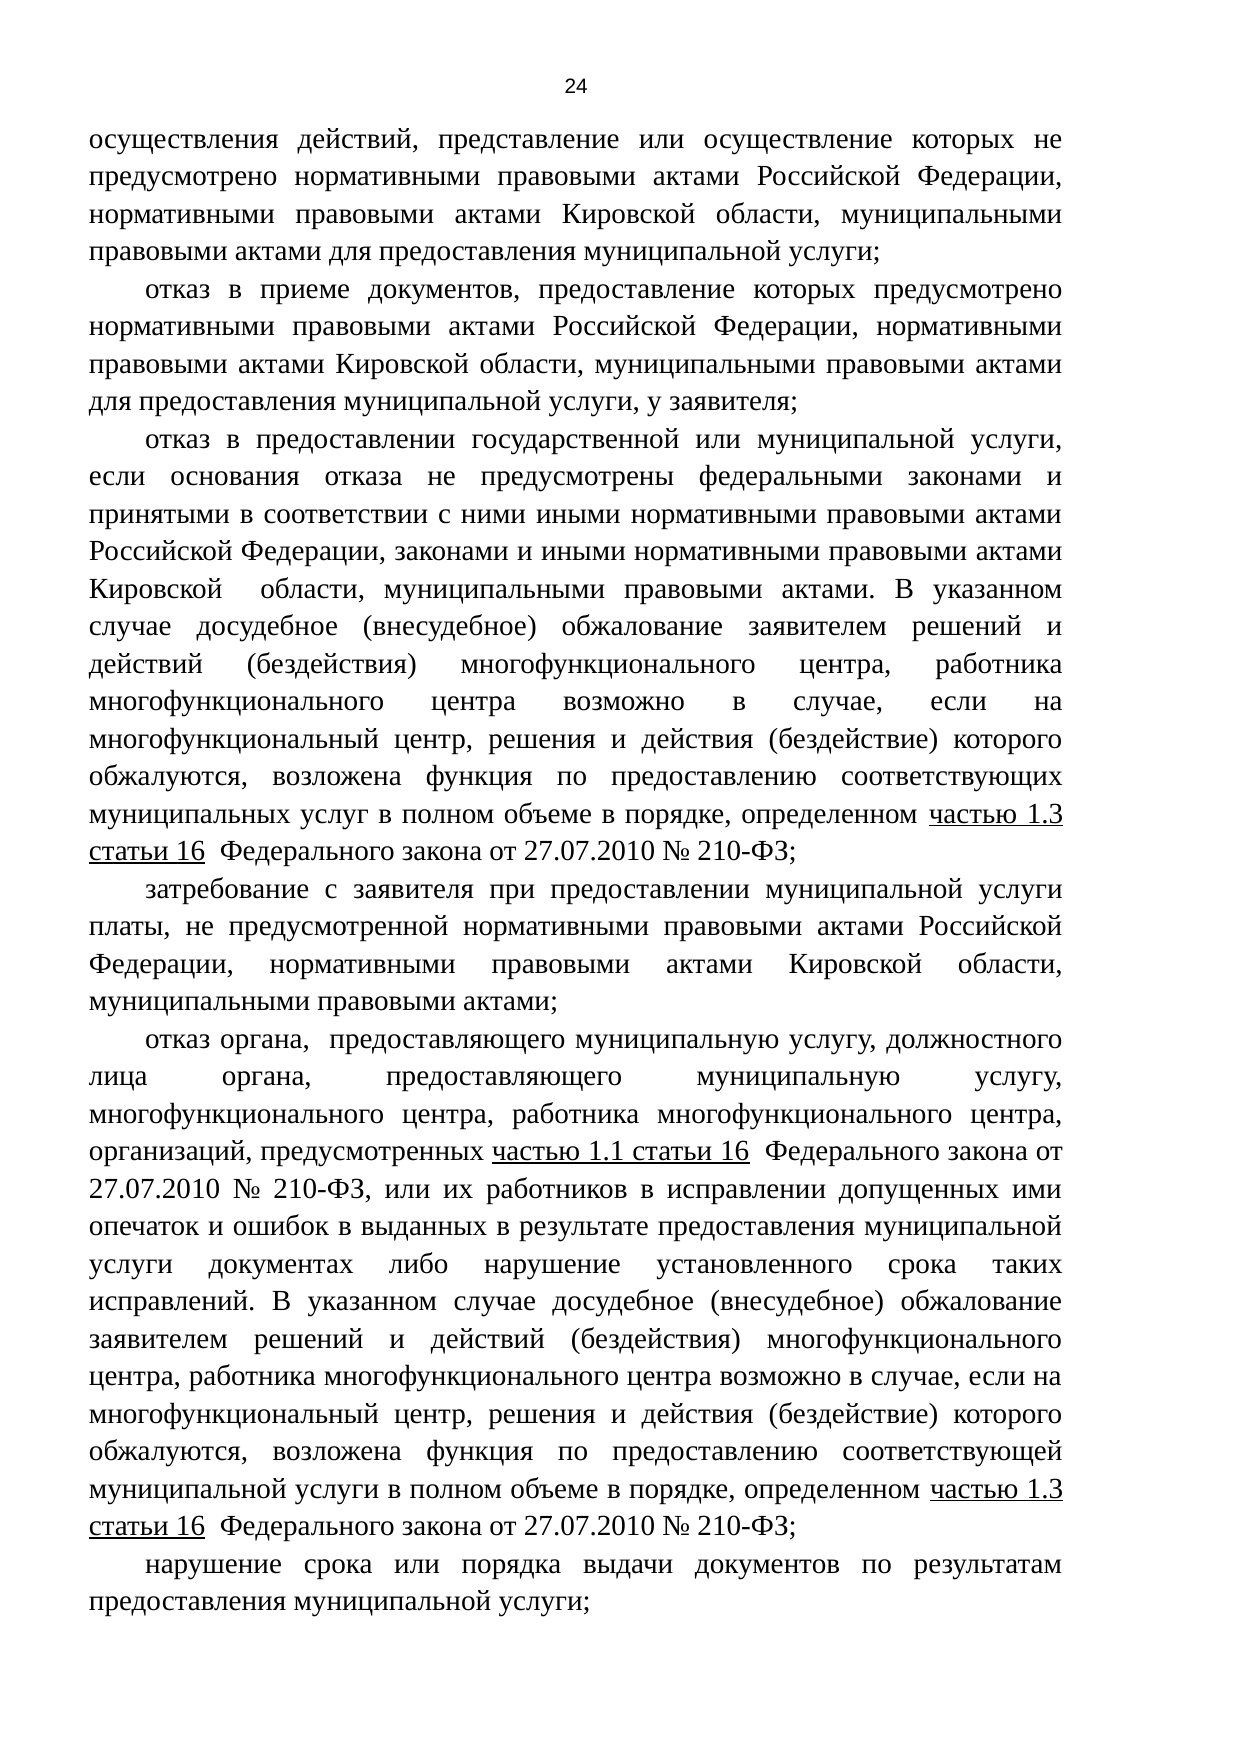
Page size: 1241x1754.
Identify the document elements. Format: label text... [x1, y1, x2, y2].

text нарушение срока или порядка выдачи документов по результатам предоставления муниципальной услуги; [89, 1543, 1063, 1618]
text отказ в приеме документов, предоставление которых предусмотрено нормативными правовыми актами Российской Федерации, нормативными правовыми актами Кировской области, муниципальными правовыми актами для предоставления муниципальной услуги, у заявителя; [89, 268, 1063, 418]
text отказ органа, предоставляющего муниципальную услугу, должностного лица органа, предоставляющего муниципальную услугу, многофункционального центра, работника многофункционального центра, организаций, предусмотренных частью 1.1 статьи 16 Федерального закона от 27.07.2010 № 210-ФЗ, или их работников в исправлении допущенных ими опечаток и ошибок в выданных в результате предоставления муниципальной услуги документах либо нарушение установленного срока таких исправлений. В указанном случае досудебное (внесудебное) обжалование заявителем решений и действий (бездействия) многофункционального центра, работника многофункционального центра возможно в случае, если на многофункциональный центр, решения и действия (бездействие) которого обжалуются, возложена функция по предоставлению соответствующей муниципальной услуги в полном объеме в порядке, определенном частью 1.3 статьи 16 Федерального закона от 27.07.2010 № 210-ФЗ; [89, 1018, 1063, 1543]
text затребование с заявителя при предоставлении муниципальной услуги платы, не предусмотренной нормативными правовыми актами Российской Федерации, нормативными правовыми актами Кировской области, муниципальными правовыми актами; [89, 868, 1063, 1018]
text отказ в предоставлении государственной или муниципальной услуги, если основания отказа не предусмотрены федеральными законами и принятыми в соответствии с ними иными нормативными правовыми актами Российской Федерации, законами и иными нормативными правовыми актами Кировской области, муниципальными правовыми актами. В указанном случае досудебное (внесудебное) обжалование заявителем решений и действий (бездействия) многофункционального центра, работника многофункционального центра возможно в случае, если на многофункциональный центр, решения и действия (бездействие) которого обжалуются, возложена функция по предоставлению соответствующих муниципальных услуг в полном объеме в порядке, определенном частью 1.3 статьи 16 Федерального закона от 27.07.2010 № 210-ФЗ; [89, 418, 1063, 868]
